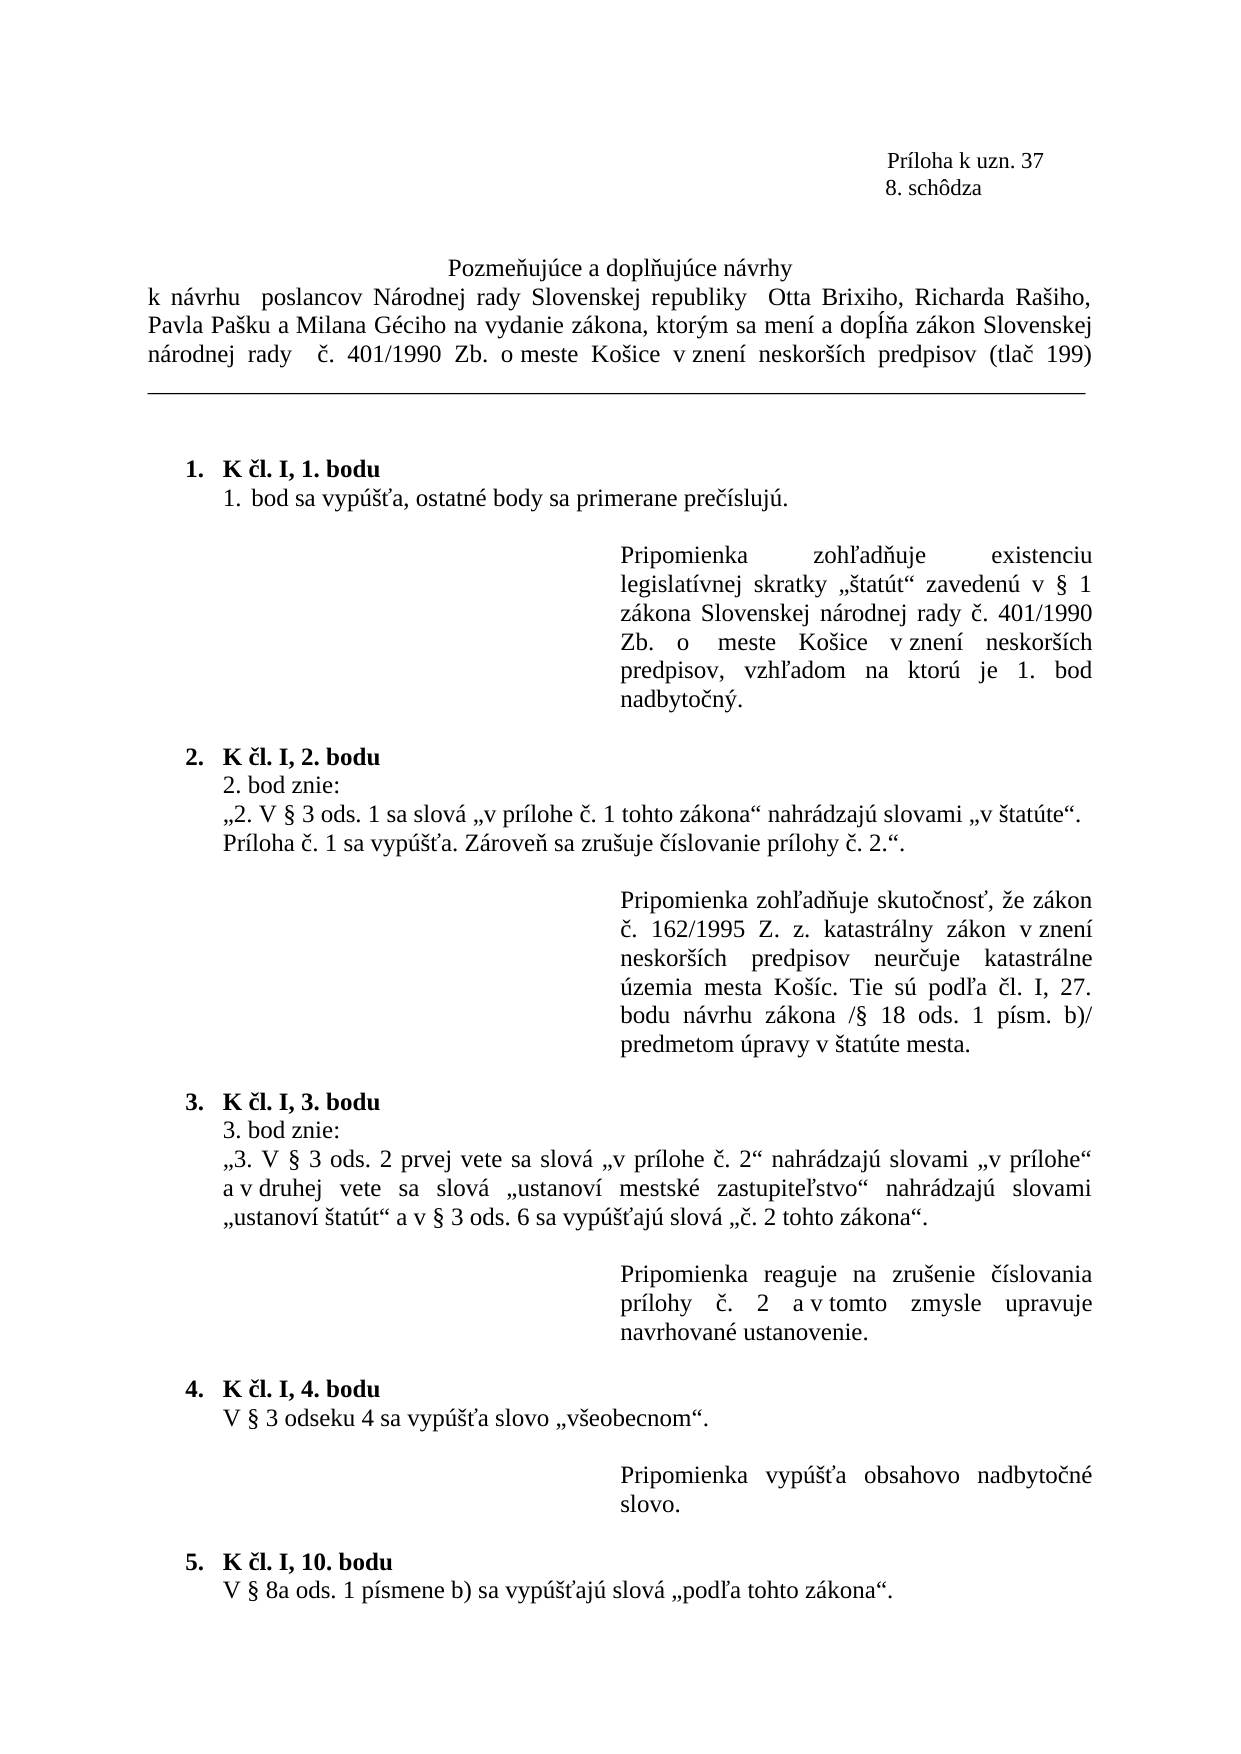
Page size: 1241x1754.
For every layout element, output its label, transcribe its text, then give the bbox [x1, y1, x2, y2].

list V § 3 odseku 4 sa vypúšťa slovo „všeobecnom“. [223, 1403, 1093, 1432]
list Príloha č. 1 sa vypúšťa. Zároveň sa zrušuje číslovanie prílohy č. 2.“. [223, 828, 1093, 857]
list „3. V § 3 ods. 2 prvej vete sa slová „v prílohe č. 2“ nahrádzajú slovami „v prílohe“ a v druhej vete sa slová „ustanoví mestské zastupiteľstvo“ nahrádzajú slovami „ustanoví štatút“ a v § 3 ods. 6 sa vypúšťajú slová „č. 2 tohto zákona“. [223, 1144, 1093, 1231]
text Príloha k uzn. 37 [590, 148, 1093, 174]
list K čl. I, 4. bodu [185, 1374, 1093, 1403]
text V § 8a ods. 1 písmene b) sa vypúšťajú slová „podľa tohto zákona“. [223, 1576, 1093, 1604]
list K čl. I, 10. bodu [185, 1547, 1093, 1576]
list K čl. I, 1. bodu [185, 454, 1093, 483]
text 8. schôdza [148, 174, 1093, 200]
text Pozmeňujúce a doplňujúce návrhy [148, 253, 1093, 282]
list 2. bod znie: [223, 771, 1093, 799]
list „2. V § 3 ods. 1 sa slová „v prílohe č. 1 tohto zákona“ nahrádzajú slovami „v štatúte“. [223, 799, 1093, 828]
list K čl. I, 3. bodu [185, 1087, 1093, 1116]
list Pripomienka reaguje na zrušenie číslovania prílohy č. 2 a v tomto zmysle upravuje navrhované ustanovenie. [620, 1259, 1093, 1346]
list bod sa vypúšťa, ostatné body sa primerane prečíslujú. [223, 483, 1093, 512]
list 3. bod znie: [223, 1116, 1093, 1144]
list K čl. I, 2. bodu [185, 742, 1093, 771]
list Pripomienka zohľadňuje skutočnosť, že zákon č. 162/1995 Z. z. katastrálny zákon v znení neskorších predpisov neurčuje katastrálne územia mesta Košíc. Tie sú podľa čl. I, 27. bodu návrhu zákona /§ 18 ods. 1 písm. b)/ predmetom úpravy v štatúte mesta. [620, 886, 1093, 1058]
list Pripomienka zohľadňuje existenciu legislatívnej skratky „štatút“ zavedenú v § 1 zákona Slovenskej národnej rady č. 401/1990 Zb. o meste Košice v znení neskorších predpisov, vzhľadom na ktorú je 1. bod nadbytočný. [620, 541, 1093, 713]
text k návrhu poslancov Národnej rady Slovenskej republiky Otta Brixiho, Richarda Rašiho, Pavla Pašku a Milana Géciho na vydanie zákona, ktorým sa mení a dopĺňa zákon Slovenskej národnej rady č. 401/1990 Zb. o meste Košice v znení neskorších predpisov (tlač 199) ___________________________________________________________________________ [148, 282, 1093, 397]
list Pripomienka vypúšťa obsahovo nadbytočné slovo. [620, 1461, 1093, 1518]
